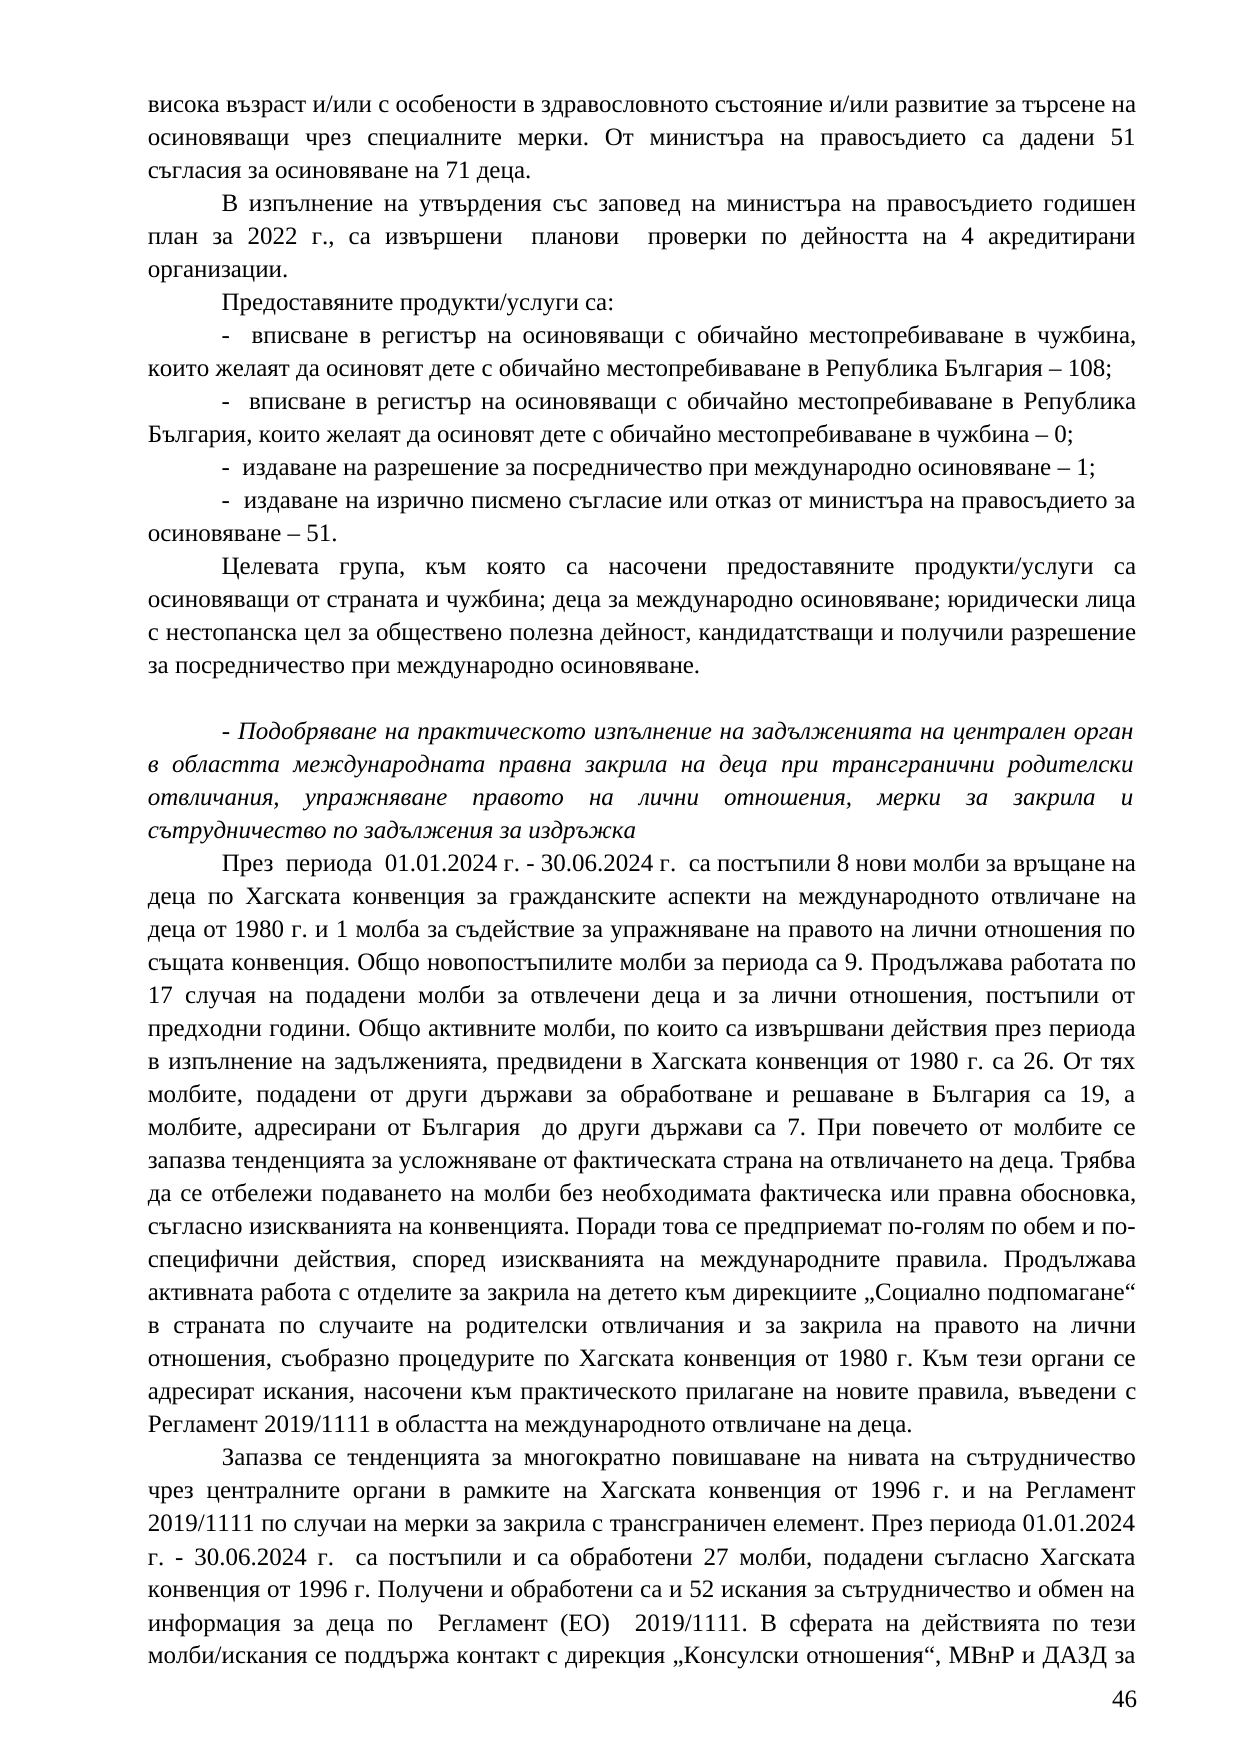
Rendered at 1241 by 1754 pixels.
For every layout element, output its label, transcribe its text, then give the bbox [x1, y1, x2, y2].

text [148, 1442, 1137, 1669]
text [148, 89, 1137, 183]
text - Подобряване на практическото изпълнение на задълженията на централен орган в областта международната правна закрила на деца при трансгранични родителски отвличания, упражняване правото на лични отношения, мерки за закрила и сътрудничество по задължения за издръжка [148, 716, 1137, 844]
text - вписване в регистър на осиновяващи с обичайно местопребиваване в чужбина, които желаят да осиновят дете с обичайно местопребиваване в Република България – 108; [148, 320, 1137, 382]
text - вписване в регистър на осиновяващи с обичайно местопребиваване в Република България, които желаят да осиновят дете с обичайно местопребиваване в чужбина – 0; [148, 386, 1137, 448]
text - издаване на разрешение за посредничество при международно осиновяване – 1; [148, 452, 1137, 481]
text Целевата група, към която са насочени предоставяните продукти/услуги са осиновяващи от страната и чужбина; деца за международно осиновяване; юридически лица с нестопанска цел за обществено полезна дейност, кандидатстващи и получили разрешение за посредничество при международно осиновяване. [148, 551, 1137, 679]
text - издаване на изрично писмено съгласие или отказ от министъра на правосъдието за осиновяване – 51. [148, 485, 1137, 547]
text Предоставяните продукти/услуги са: [148, 287, 1137, 316]
text През периода 01.01.2024 г. - 30.06.2024 г. са постъпили 8 нови молби за връщане на деца по Хагската конвенция за гражданските аспекти на международното отвличане на деца от 1980 г. и 1 молба за съдействие за упражняване на правото на лични отношения по същата конвенция. Общо новопостъпилите молби за периода са 9. Продължава работата по 17 случая на подадени молби за отвлечени деца и за лични отношения, постъпили от предходни години. Общо активните молби, по които са извършвани действия през периода в изпълнение на задълженията, предвидени в Хагската конвенция от 1980 г. са 26. От тях молбите, подадени от други държави за обработване и решаване в България са 19, а молбите, адресирани от България до други държави са 7. При повечето от молбите се запазва тенденцията за усложняване от фактическата страна на отвличането на деца. Трябва да се отбележи подаването на молби без необходимата фактическа или правна обосновка, съгласно изискванията на конвенцията. Поради това се предприемат по-голям по обем и по-специфични действия, според изискванията на международните правила. Продължава активната работа с отделите за закрила на детето към дирекциите „Социално подпомагане“ в страната по случаите на родителски отвличания и за закрила на правото на лични отношения, съобразно процедурите по Хагската конвенция от 1980 г. Към тези органи се адресират искания, насочени към практическото прилагане на новите правила, въведени с Регламент 2019/1111 в областта на международното отвличане на деца. [148, 848, 1137, 1438]
text В изпълнение на утвърдения със заповед на министъра на правосъдието годишен план за 2022 г., са извършени планови проверки по дейността на 4 акредитирани организации. [148, 188, 1137, 282]
